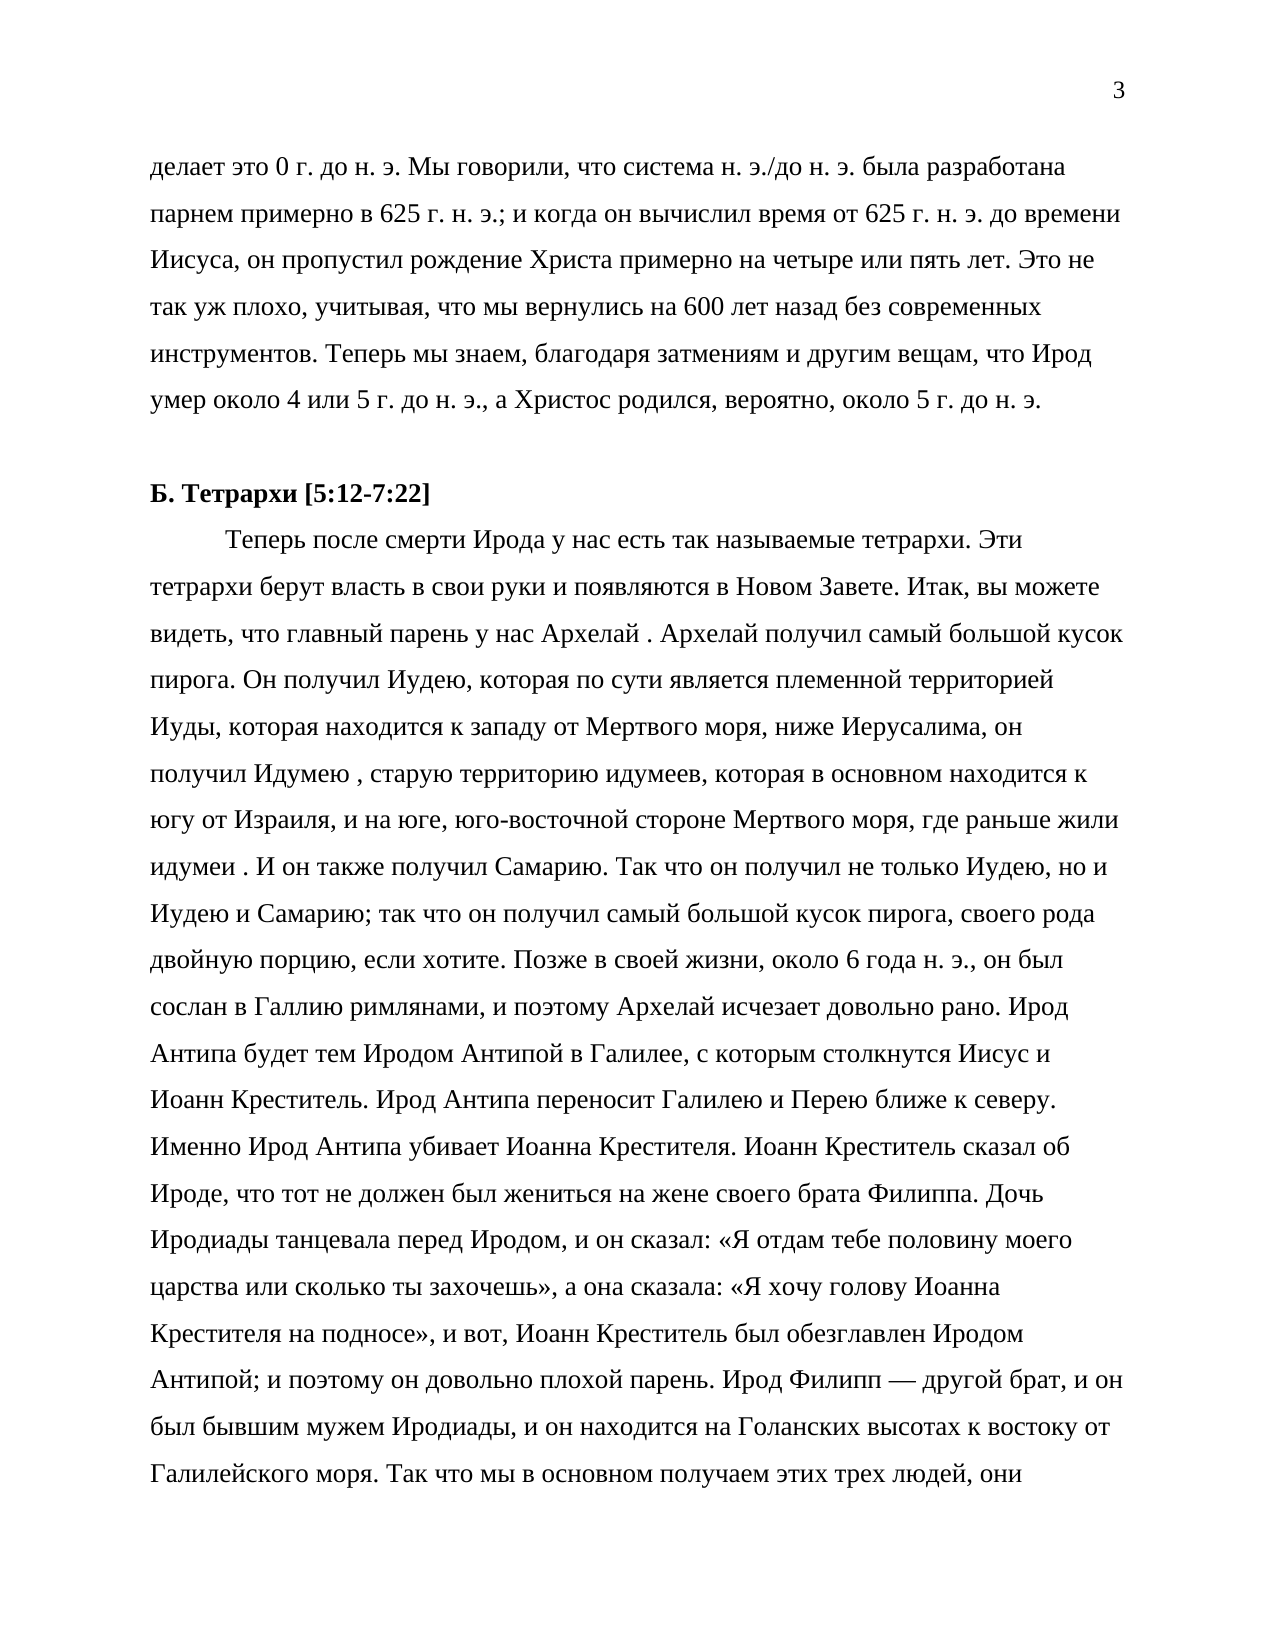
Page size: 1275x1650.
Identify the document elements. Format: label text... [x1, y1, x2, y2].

text Б. Тетрархи [5:12-7:22] [150, 477, 1125, 508]
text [150, 523, 1125, 1488]
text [150, 150, 1125, 414]
